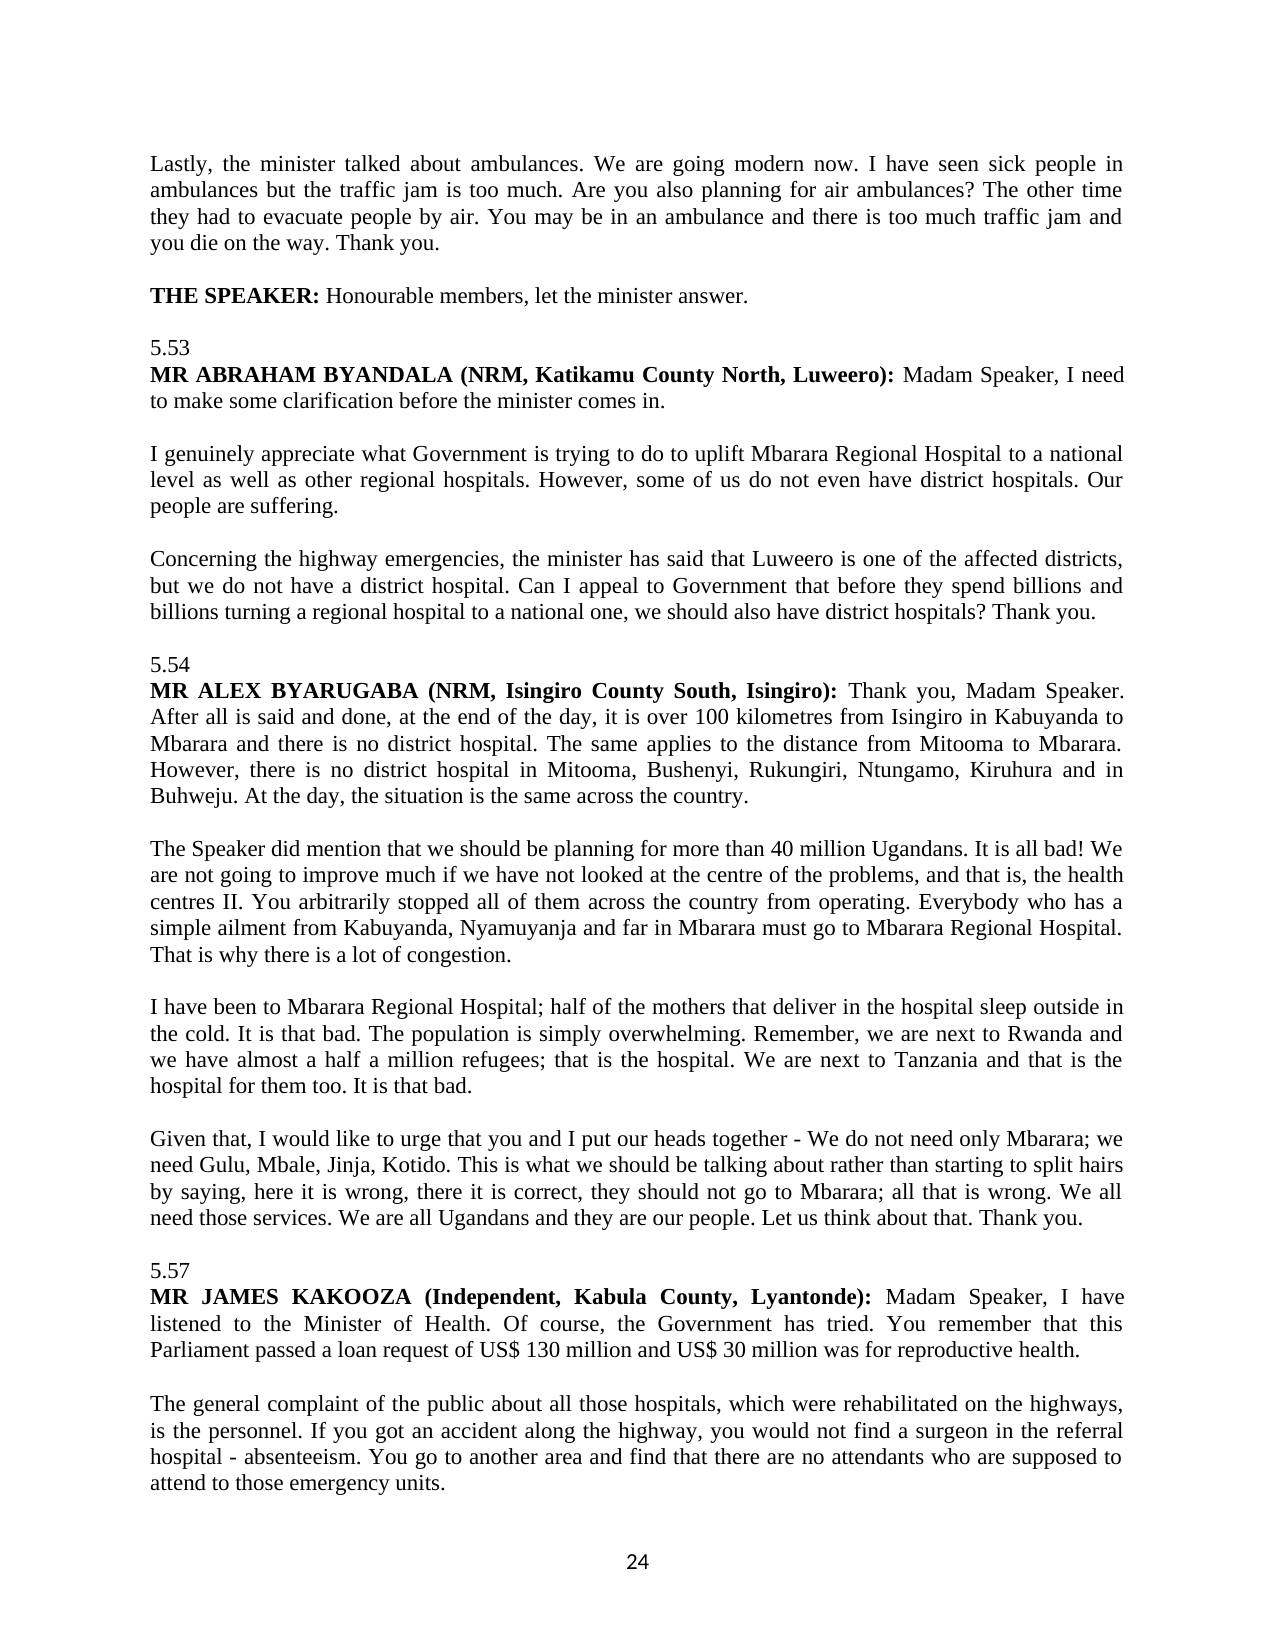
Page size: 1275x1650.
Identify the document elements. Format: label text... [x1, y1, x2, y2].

text Given that, I would like to urge that you and I put our heads together - We do not need only Mbarara; we need Gulu, Mbale, Jinja, Kotido. This is what we should be talking about rather than starting to split hairs by saying, here it is wrong, there it is correct, they should not go to Mbarara; all that is wrong. We all need those services. We are all Ugandans and they are our people. Let us think about that. Thank you. [150, 1125, 1125, 1231]
text 5.57 [150, 1257, 1125, 1283]
text MR JAMES KAKOOZA (Independent, Kabula County, Lyantonde): Madam Speaker, I have listened to the Minister of Health. Of course, the Government has tried. You remember that this Parliament passed a loan request of US$ 130 million and US$ 30 million was for reproductive health. [150, 1283, 1125, 1362]
text I have been to Mbarara Regional Hospital; half of the mothers that deliver in the hospital sleep outside in the cold. It is that bad. The population is simply overwhelming. Remember, we are next to Rwanda and we have almost a half a million refugees; that is the hospital. We are next to Tanzania and that is the hospital for them too. It is that bad. [150, 993, 1125, 1099]
text Lastly, the minister talked about ambulances. We are going modern now. I have seen sick people in ambulances but the traffic jam is too much. Are you also planning for air ambulances? The other time they had to evacuate people by air. You may be in an ambulance and there is too much traffic jam and you die on the way. Thank you. [150, 150, 1125, 255]
text I genuinely appreciate what Government is trying to do to uplift Mbarara Regional Hospital to a national level as well as other regional hospitals. However, some of us do not even have district hospitals. Our people are suffering. [150, 440, 1125, 519]
text Concerning the highway emergencies, the minister has said that Luweero is one of the affected districts, but we do not have a district hospital. Can I appeal to Government that before they spend billions and billions turning a regional hospital to a national one, we should also have district hospitals? Thank you. [150, 545, 1125, 624]
text 5.54 [150, 651, 1125, 677]
text 5.53 [150, 334, 1125, 361]
text The general complaint of the public about all those hospitals, which were rehabilitated on the highways, is the personnel. If you got an accident along the highway, you would not find a surgeon in the referral hospital - absenteeism. You go to another area and find that there are no attendants who are supposed to attend to those emergency units. [150, 1390, 1125, 1496]
text THE SPEAKER: Honourable members, let the minister answer. [150, 282, 1125, 308]
text The Speaker did mention that we should be planning for more than 40 million Ugandans. It is all bad! We are not going to improve much if we have not looked at the centre of the problems, and that is, the health centres II. You arbitrarily stopped all of them across the country from operating. Everybody who has a simple ailment from Kabuyanda, Nyamuyanja and far in Mbarara must go to Mbarara Regional Hospital. That is why there is a lot of congestion. [150, 835, 1125, 967]
text MR ABRAHAM BYANDALA (NRM, Katikamu County North, Luweero): Madam Speaker, I need to make some clarification before the minister comes in. [150, 361, 1125, 413]
text MR ALEX BYARUGABA (NRM, Isingiro County South, Isingiro): Thank you, Madam Speaker. After all is said and done, at the end of the day, it is over 100 kilometres from Isingiro in Kabuyanda to Mbarara and there is no district hospital. The same applies to the distance from Mitooma to Mbarara. However, there is no district hospital in Mitooma, Bushenyi, Rukungiri, Ntungamo, Kiruhura and in Buhweju. At the day, the situation is the same across the country. [150, 677, 1125, 809]
